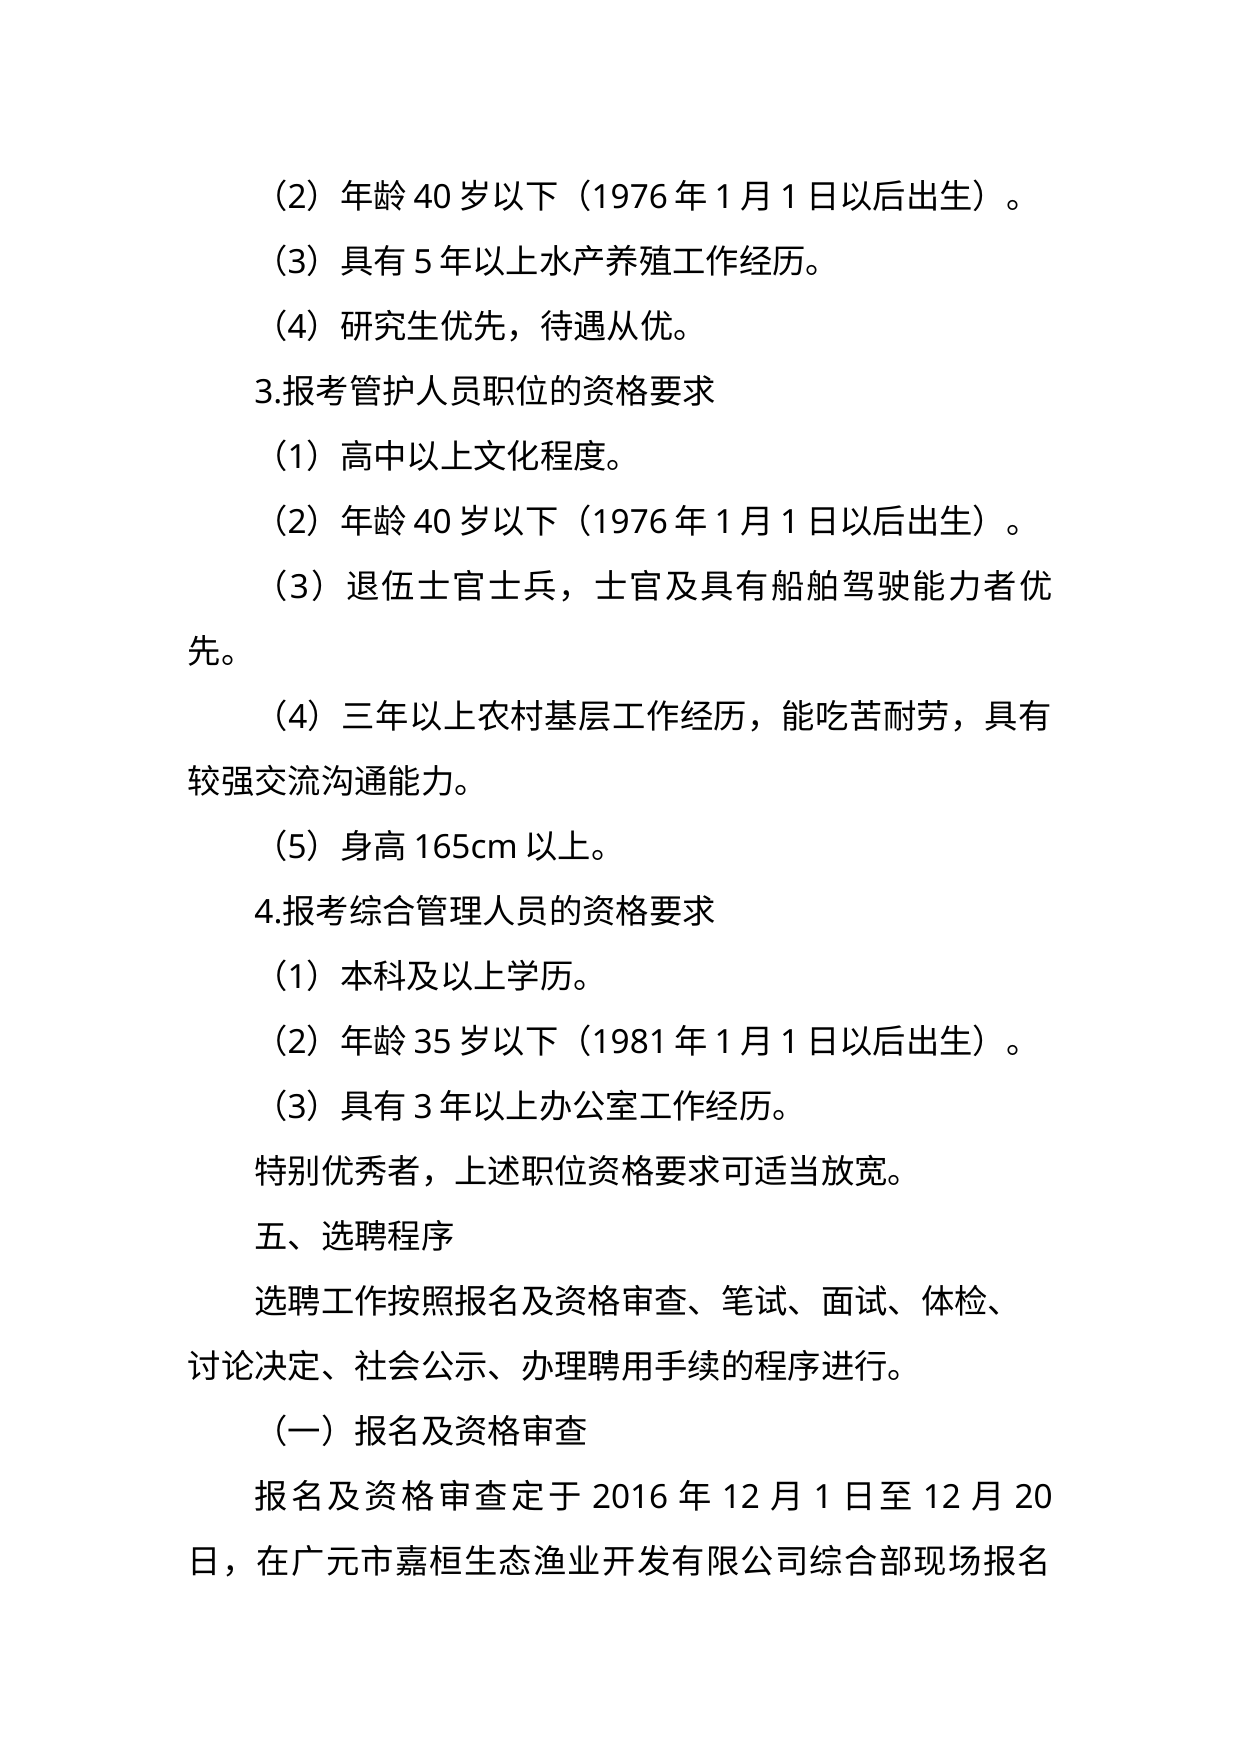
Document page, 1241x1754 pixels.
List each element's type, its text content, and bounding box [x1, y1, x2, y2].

text （一）报名及资格审查 [187, 1397, 1053, 1462]
text （5）身高165cm以上。 [187, 812, 1053, 877]
text 4.报考综合管理人员的资格要求 [187, 877, 1053, 942]
text （3）具有5年以上水产养殖工作经历。 [187, 227, 1053, 292]
text 五、选聘程序 [187, 1202, 1053, 1267]
text （2）年龄40岁以下（1976年1月1日以后出生）。 [187, 487, 1053, 552]
text （3）具有3年以上办公室工作经历。 [187, 1072, 1053, 1137]
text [187, 1462, 1053, 1592]
text （2）年龄40岁以下（1976年1月1日以后出生）。 [187, 162, 1053, 227]
text （1）高中以上文化程度。 [187, 422, 1053, 487]
text 3.报考管护人员职位的资格要求 [187, 357, 1053, 422]
text （3）退伍士官士兵，士官及具有船舶驾驶能力者优先。 [187, 552, 1053, 682]
text 特别优秀者，上述职位资格要求可适当放宽。 [187, 1137, 1053, 1202]
text （2）年龄35岁以下（1981年1月1日以后出生）。 [187, 1007, 1053, 1072]
text （4）三年以上农村基层工作经历，能吃苦耐劳，具有较强交流沟通能力。 [187, 682, 1053, 812]
text （4）研究生优先，待遇从优。 [187, 292, 1053, 357]
text （1）本科及以上学历。 [187, 942, 1053, 1007]
text 选聘工作按照报名及资格审查、笔试、面试、体检、讨论决定、社会公示、办理聘用手续的程序进行。 [187, 1267, 1053, 1397]
